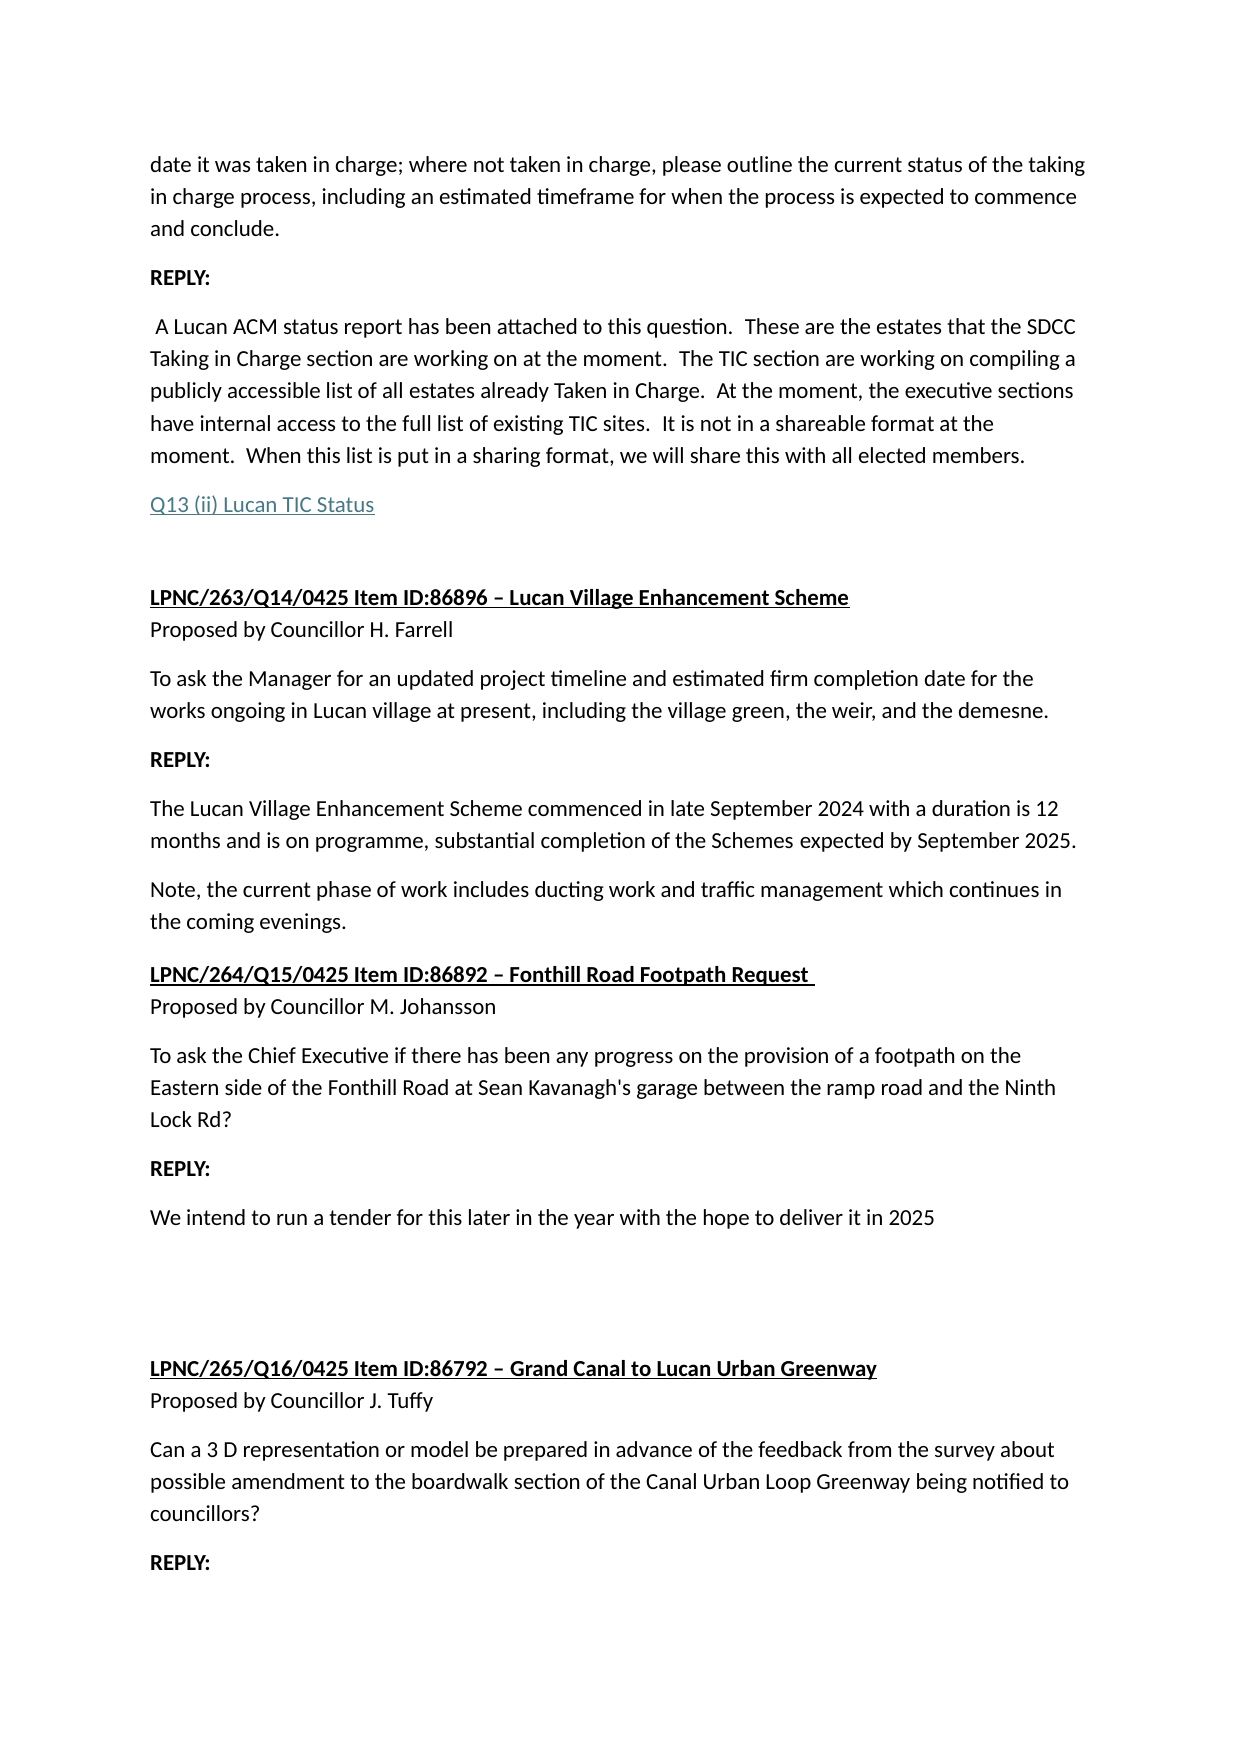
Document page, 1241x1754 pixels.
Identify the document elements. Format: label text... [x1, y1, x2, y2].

text REPLY: [150, 1154, 1090, 1182]
text Proposed by Councillor J. Tuffy [150, 1386, 1090, 1414]
text Proposed by Councillor H. Farrell [150, 615, 1090, 643]
text Can a 3 D representation or model be prepared in advance of the feedback from the survey about possible amendment to the boardwalk section of the Canal Urban Loop Greenway being notified to councillors? [150, 1435, 1090, 1527]
subtitle LPNC/264/Q15/0425 Item ID:86892 – Fonthill Road Footpath Request [150, 960, 1090, 988]
subtitle LPNC/263/Q14/0425 Item ID:86896 – Lucan Village Enhancement Scheme [150, 583, 1090, 611]
text REPLY: [150, 745, 1090, 773]
text Proposed by Councillor M. Johansson [150, 992, 1090, 1020]
text We intend to run a tender for this later in the year with the hope to deliver it in 2025 [150, 1203, 1090, 1231]
text A Lucan ACM status report has been attached to this question. These are the estates that the SDCC Taking in Charge section are working on at the moment. The TIC section are working on compiling a publicly accessible list of all estates already Taken in Charge. At the moment, the executive sections have internal access to the full list of existing TIC sites. It is not in a shareable format at the moment. When this list is put in a sharing format, we will share this with all elected members. [150, 312, 1090, 469]
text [150, 150, 1090, 242]
text Q13 (ii) Lucan TIC Status [150, 490, 1090, 557]
subtitle LPNC/265/Q16/0425 Item ID:86792 – Grand Canal to Lucan Urban Greenway [150, 1354, 1090, 1382]
text To ask the Manager for an updated project timeline and estimated firm completion date for the works ongoing in Lucan village at present, including the village green, the weir, and the demesne. [150, 664, 1090, 724]
text REPLY: [150, 263, 1090, 291]
text Note, the current phase of work includes ducting work and traffic management which continues in the coming evenings. [150, 875, 1090, 935]
text REPLY: [150, 1548, 1090, 1576]
text The Lucan Village Enhancement Scheme commenced in late September 2024 with a duration is 12 months and is on programme, substantial completion of the Schemes expected by September 2025. [150, 794, 1090, 854]
text To ask the Chief Executive if there has been any progress on the provision of a footpath on the Eastern side of the Fonthill Road at Sean Kavanagh's garage between the ramp road and the Ninth Lock Rd? [150, 1041, 1090, 1133]
